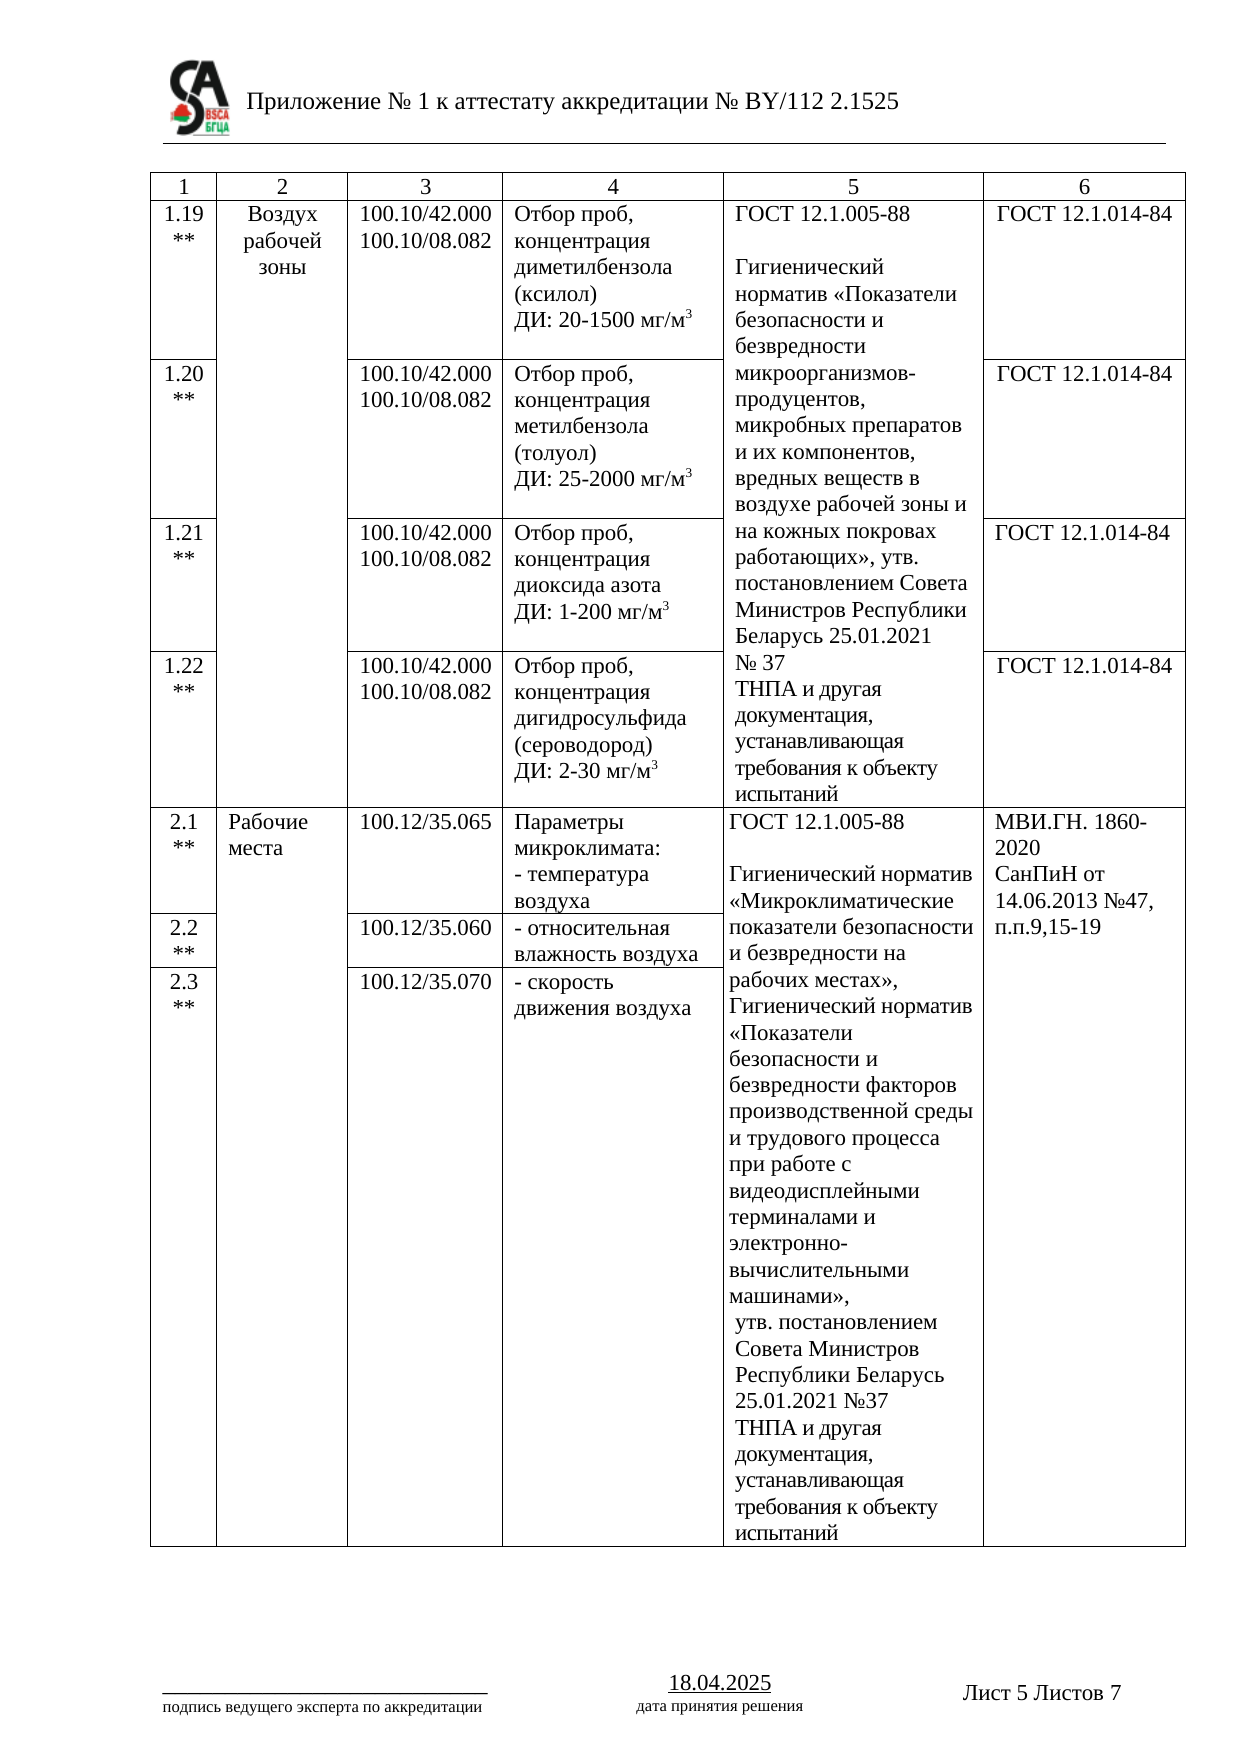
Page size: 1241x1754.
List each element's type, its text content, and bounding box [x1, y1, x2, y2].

table_cell 100.10/42.000 100.10/08.082 [348, 652, 502, 807]
table_header 2 [217, 173, 347, 199]
table_cell Рабочие места [217, 808, 347, 1546]
table_cell Отбор проб, концентрация метилбензола (толуол) ДИ: 25-2000 мг/м3 [503, 360, 723, 518]
table_cell 2.3 ** [151, 968, 216, 1546]
table_header 4 [503, 173, 723, 199]
table_header 6 [984, 173, 1185, 199]
table_cell - относительная влажность воздуха [503, 914, 723, 967]
table_cell ГОСТ 12.1.014-84 [984, 652, 1185, 807]
table_cell 1.19 ** [151, 201, 216, 359]
table_cell 100.10/42.000 100.10/08.082 [348, 201, 502, 359]
table_cell Воздух рабочей зоны [217, 201, 347, 807]
table_cell ГОСТ 12.1.005-88 Гигиенический норматив «Микроклиматические показатели безопасности и безвредности на рабочих местах», Гигиенический норматив «Показатели безопасности и безвредности факторов производственной среды и трудового процесса при работе с видеодисплейными терминалами и электронно-вычислительными машинами», утв. постановлением Совета Министров Республики Беларусь 25.01.2021 №37 ТНПА и другая документация, устанавливающая требования к объекту испытаний [724, 808, 983, 1546]
table_cell 1.20 ** [151, 360, 216, 518]
table_cell ГОСТ 12.1.014-84 [984, 201, 1185, 359]
table_cell Отбор проб, концентрация диметилбензола (ксилол) ДИ: 20-1500 мг/м3 [503, 201, 723, 359]
picture [169, 59, 231, 136]
table_cell 100.10/42.000 100.10/08.082 [348, 360, 502, 518]
table_cell 100.10/42.000 100.10/08.082 [348, 519, 502, 651]
table_cell 100.12/35.065 [348, 808, 502, 913]
table_cell Отбор проб, концентрация дигидросульфида (сероводород) ДИ: 2-30 мг/м3 [503, 652, 723, 807]
table_cell МВИ.ГН. 1860-2020 СанПиН от 14.06.2013 №47, п.п.9,15-19 [984, 808, 1185, 1546]
table_cell - скорость движения воздуха [503, 968, 723, 1546]
table_cell Отбор проб, концентрация диоксида азота ДИ: 1-200 мг/м3 [503, 519, 723, 651]
table_header 5 [724, 173, 983, 199]
table_cell 1.21 ** [151, 519, 216, 651]
table_cell ГОСТ 12.1.014-84 [984, 519, 1185, 651]
table_cell 1.22 ** [151, 652, 216, 807]
table_header 1 [151, 173, 216, 199]
table_cell Параметры микроклимата: - температура воздуха [503, 808, 723, 913]
table_cell 2.2 ** [151, 914, 216, 967]
table_cell 2.1 ** [151, 808, 216, 913]
table_cell ГОСТ 12.1.014-84 [984, 360, 1185, 518]
table_header 3 [348, 173, 502, 199]
table_cell 100.12/35.070 [348, 968, 502, 1546]
table_cell 100.12/35.060 [348, 914, 502, 967]
